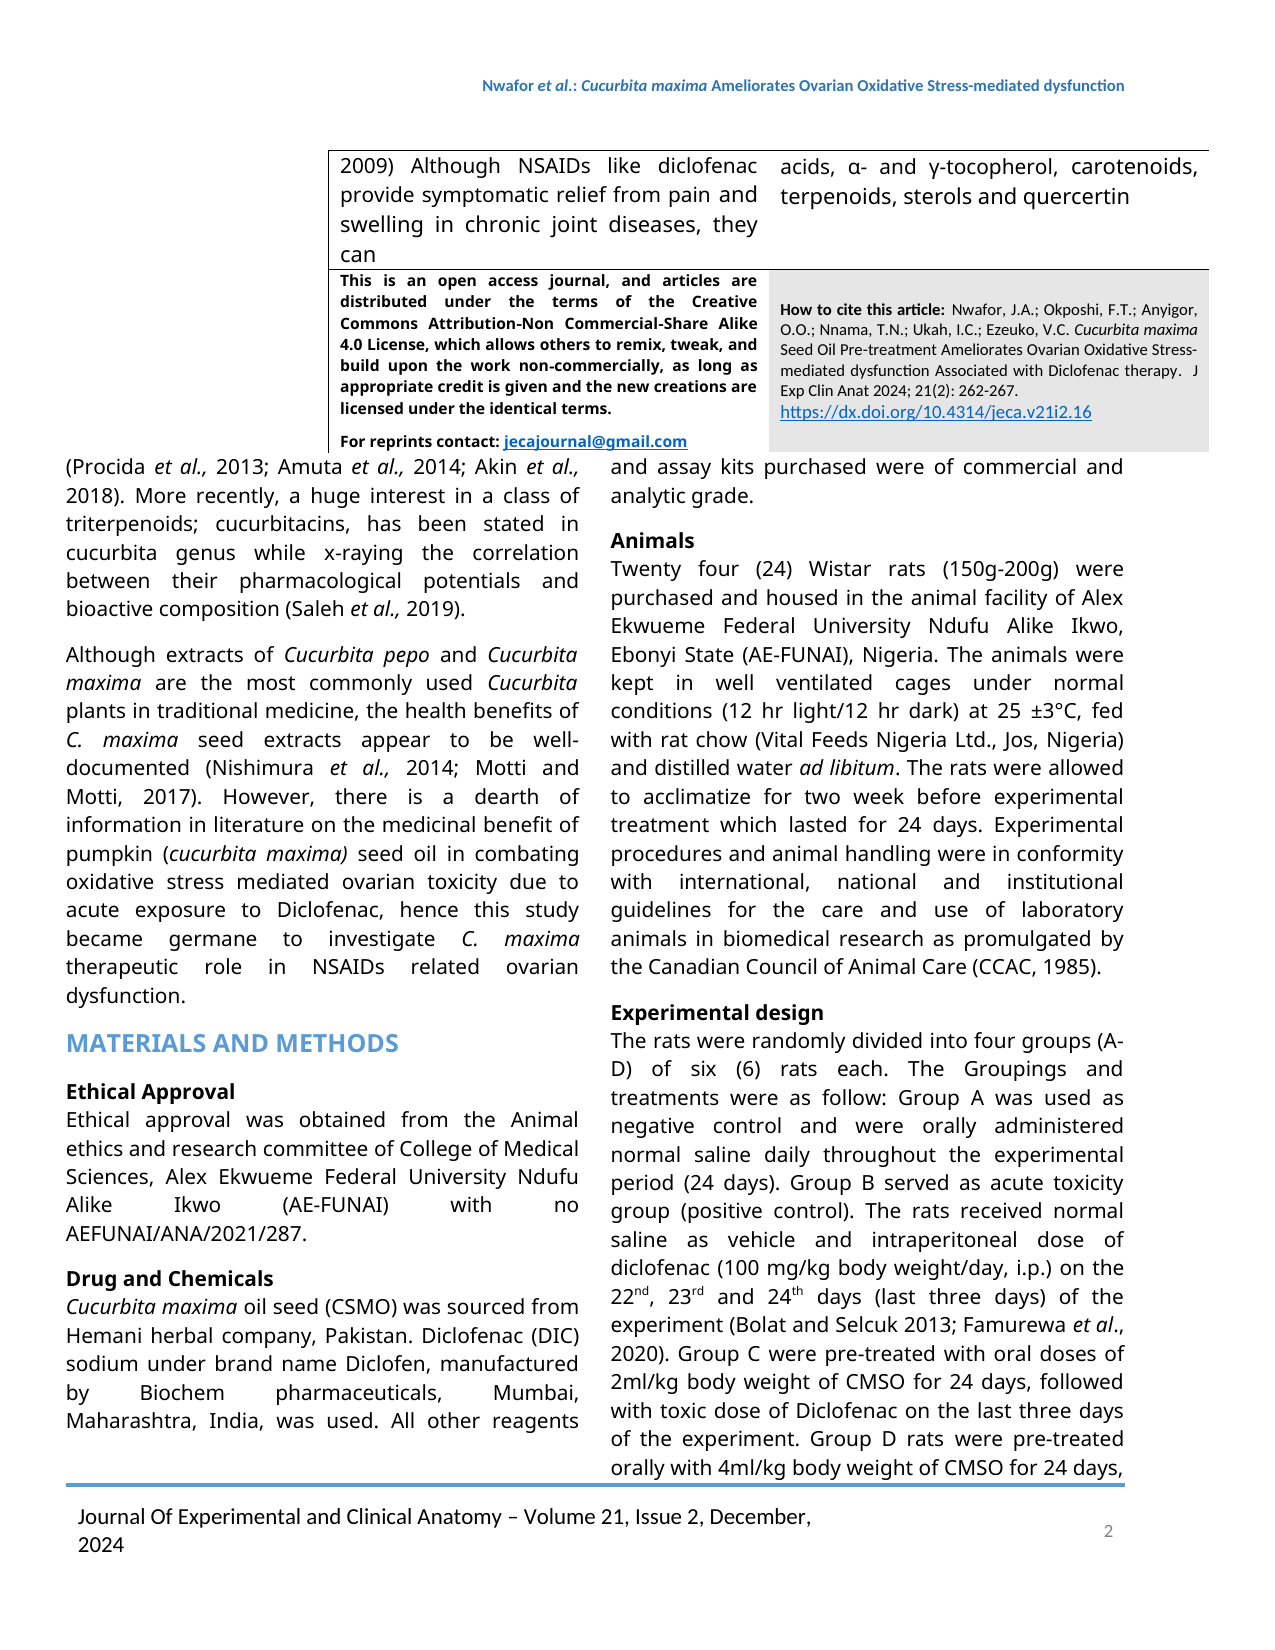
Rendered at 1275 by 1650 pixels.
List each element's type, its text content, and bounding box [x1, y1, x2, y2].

text Animals [610, 526, 1124, 554]
text Cucurbita maxima oil seed (CSMO) was sourced from Hemani herbal company, Pakistan. Diclofenac (DIC) sodium under brand name Diclofen, manufactured by Biochem pharmaceuticals, Mumbai, Maharashtra, India, was used. All other reagents and assay kits purchased were of commercial and analytic grade. [610, 452, 1124, 509]
text Experimental design [610, 998, 1124, 1026]
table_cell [329, 151, 769, 269]
text Drug and Chemicals [66, 1264, 579, 1292]
text Ethical approval was obtained from the Animal ethics and research committee of College of Medical Sciences, Alex Ekwueme Federal University Ndufu Alike Ikwo (AE-FUNAI) with no AEFUNAI/ANA/2021/287. [66, 1105, 579, 1247]
table_cell This is an open access journal, and articles are distributed under the terms of the Creative Commons Attribution‑Non Commercial‑Share Alike 4.0 License, which allows others to remix, tweak, and build upon the work non‑commercially, as long as appropriate credit is given and the new creations are licensed under the identical terms. For reprints contact: jecajournal@gmail.com [329, 270, 769, 452]
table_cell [769, 151, 1209, 269]
table_cell How to cite this article: Nwafor, J.A.; Okposhi, F.T.; Anyigor, O.O.; Nnama, T.N.; Ukah, I.C.; Ezeuko, V.C. Cucurbita maxima Seed Oil Pre-treatment Ameliorates Ovarian Oxidative Stress-mediated dysfunction Associated with Diclofenac therapy. J Exp Clin Anat 2024; 21(2): 262-267. https://dx.doi.org/10.4314/jeca.v21i2.16 [769, 270, 1209, 452]
text MATERIALS AND METHODS [66, 1026, 579, 1060]
text Cucurbita maxima oil seed (CSMO) was sourced from Hemani herbal company, Pakistan. Diclofenac (DIC) sodium under brand name Diclofen, manufactured by Biochem pharmaceuticals, Mumbai, Maharashtra, India, was used. All other reagents and assay kits purchased were of commercial and analytic grade. [66, 1292, 579, 1435]
text Twenty four (24) Wistar rats (150g-200g) were purchased and housed in the animal facility of Alex Ekwueme Federal University Ndufu Alike Ikwo, Ebonyi State (AE-FUNAI), Nigeria. The animals were kept in well ventilated cages under normal conditions (12 hr light/12 hr dark) at 25 ±3°C, fed with rat chow (Vital Feeds Nigeria Ltd., Jos, Nigeria) and distilled water ad libitum. The rats were allowed to acclimatize for two week before experimental treatment which lasted for 24 days. Experimental procedures and animal handling were in conformity with international, national and institutional guidelines for the care and use of laboratory animals in biomedical research as promulgated by the Canadian Council of Animal Care (CCAC, 1985). [610, 554, 1124, 981]
text (Procida et al., 2013; Amuta et al., 2014; Akin et al., 2018). More recently, a huge interest in a class of triterpenoids; cucurbitacins, has been stated in cucurbita genus while x-raying the correlation between their pharmacological potentials and bioactive composition (Saleh et al., 2019). [66, 452, 579, 623]
text Although extracts of Cucurbita pepo and Cucurbita maxima are the most commonly used Cucurbita plants in traditional medicine, the health benefits of C. maxima seed extracts appear to be well-documented (Nishimura et al., 2014; Motti and Motti, 2017). However, there is a dearth of information in literature on the medicinal benefit of pumpkin (cucurbita maxima) seed oil in combating oxidative stress mediated ovarian toxicity due to acute exposure to Diclofenac, hence this study became germane to investigate C. maxima therapeutic role in NSAIDs related ovarian dysfunction. [66, 640, 579, 1009]
text Ethical Approval [66, 1077, 579, 1105]
